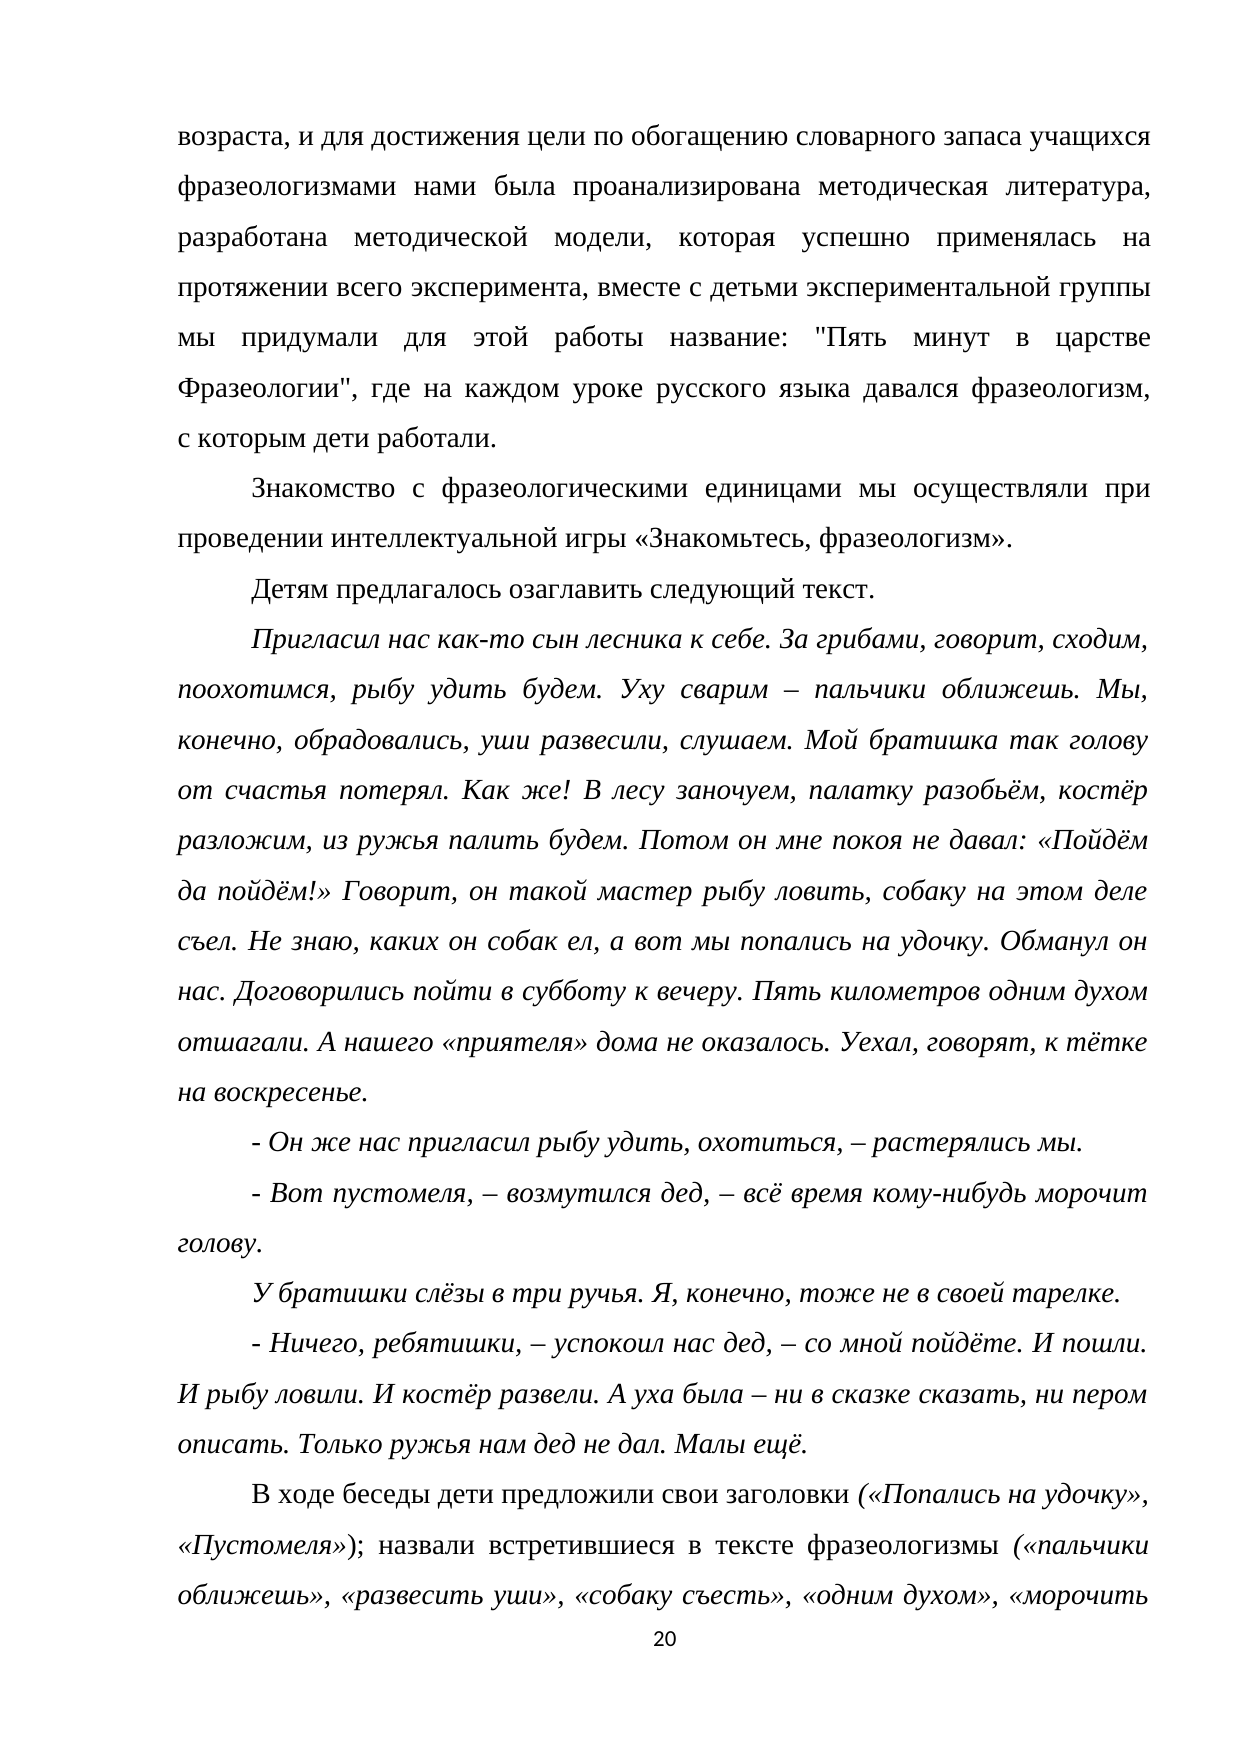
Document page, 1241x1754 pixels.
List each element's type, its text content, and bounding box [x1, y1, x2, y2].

text - Ничего, ребятишки, – успокоил нас дед, – со мной пойдёте. И пошли. И рыбу ловили. И костёр развели. А уха была – ни в сказке сказать, ни пером описать. Только ружья нам дед не дал. Малы ещё. [177, 1326, 1152, 1460]
text Пригласил нас как-то сын лесника к себе. За грибами, говорит, сходим, поохотимся, рыбу удить будем. Уху сварим – пальчики оближешь. Мы, конечно, обрадовались, уши развесили, слушаем. Мой братишка так голову от счастья потерял. Как же! В лесу заночуем, палатку разобьём, костёр разложим, из ружья палить будем. Потом он мне покоя не давал: «Пойдём да пойдём!» Говорит, он такой мастер рыбу ловить, собаку на этом деле съел. Не знаю, каких он собак ел, а вот мы попались на удочку. Обманул он нас. Договорились пойти в субботу к вечеру. Пять километров одним духом отшагали. А нашего «приятеля» дома не оказалось. Уехал, говорят, к тётке на воскресенье. [177, 621, 1152, 1108]
text - Вот пустомеля, – возмутился дед, – всё время кому-нибудь морочит голову. [177, 1175, 1152, 1258]
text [177, 1477, 1152, 1611]
text Знакомство с фразеологическими единицами мы осуществляли при проведении интеллектуальной игры «Знакомьтесь, фразеологизм». [177, 470, 1152, 554]
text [177, 118, 1152, 453]
text У братишки слёзы в три ручья. Я, конечно, тоже не в своей тарелке. [177, 1275, 1152, 1309]
text - Он же нас пригласил рыбу удить, охотиться, – растерялись мы. [177, 1124, 1152, 1158]
text Детям предлагалось озаглавить следующий текст. [177, 571, 1152, 604]
